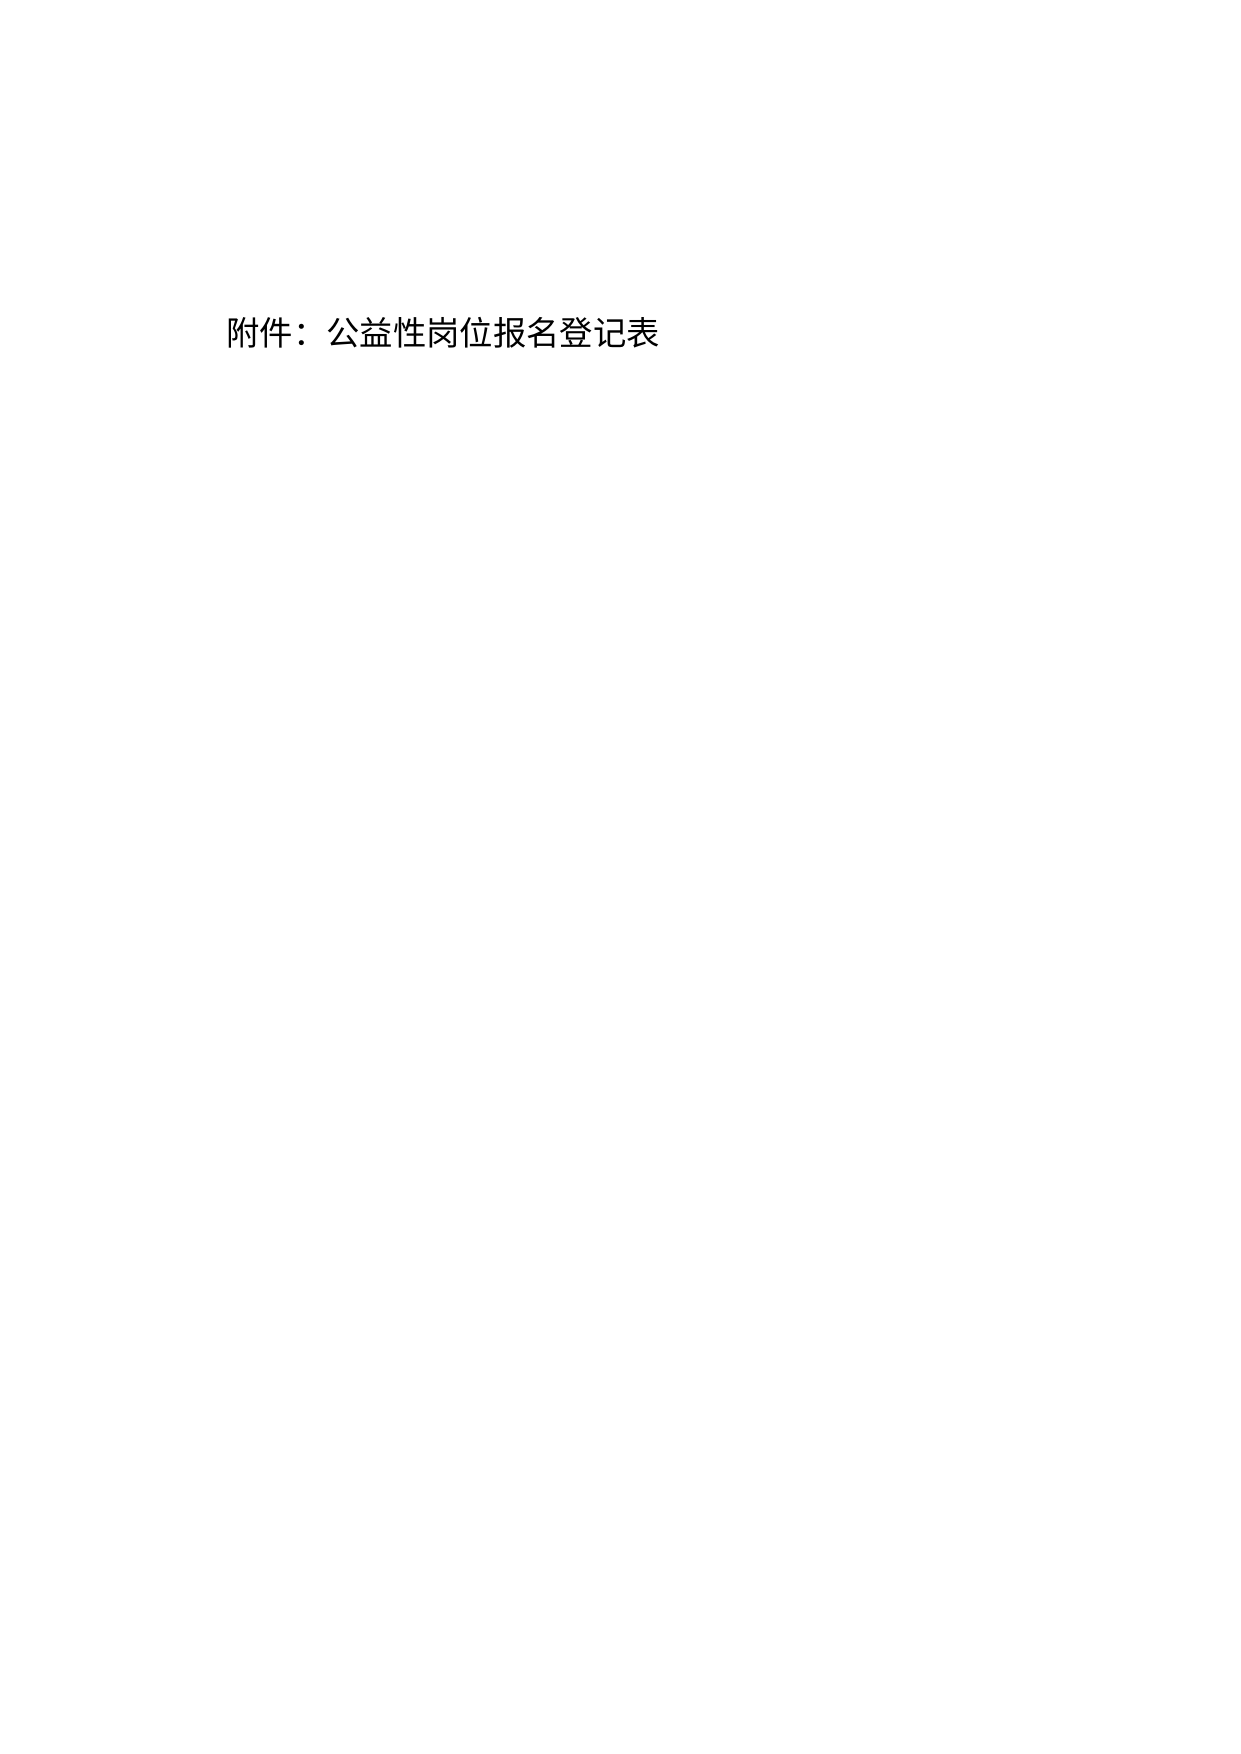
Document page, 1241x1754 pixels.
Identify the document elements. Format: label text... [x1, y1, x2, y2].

text 附件：公益性岗位报名登记表 [159, 298, 1081, 363]
